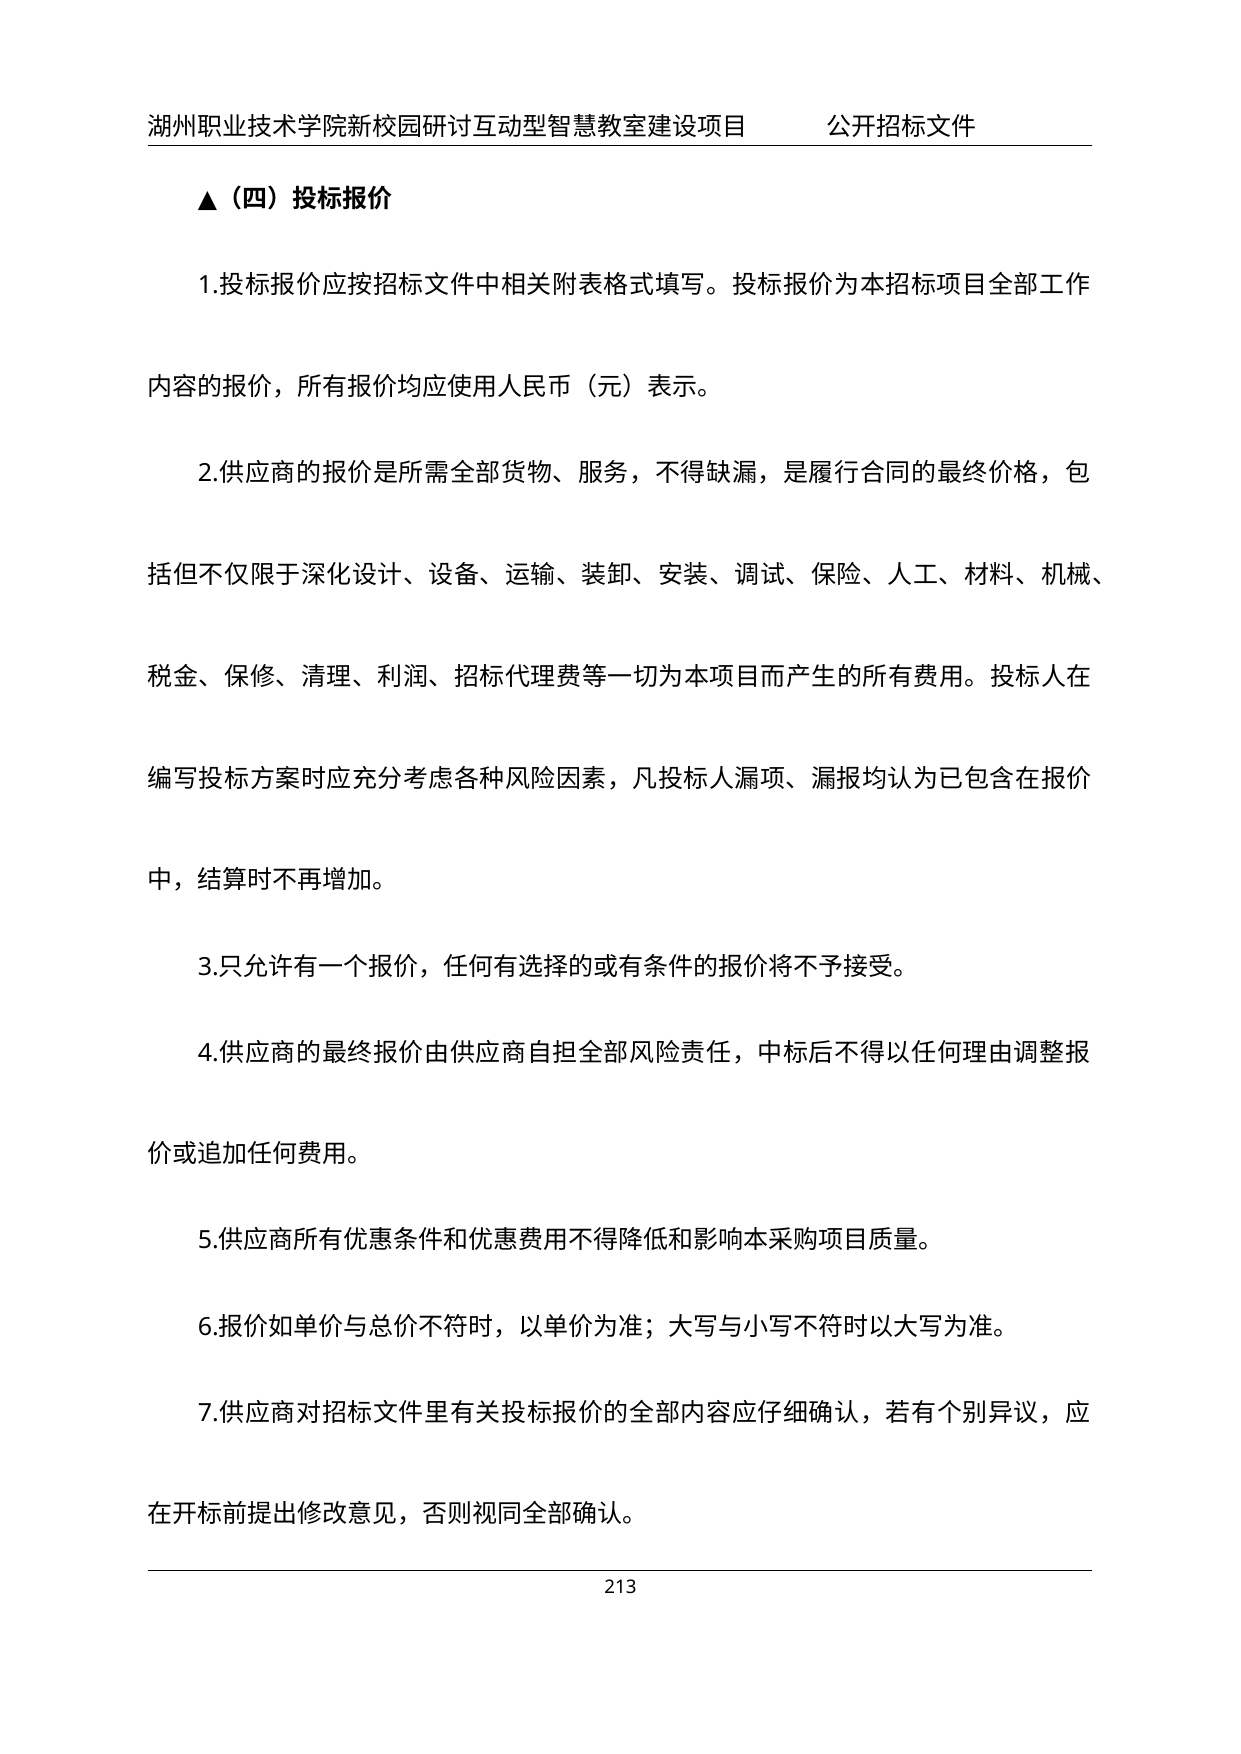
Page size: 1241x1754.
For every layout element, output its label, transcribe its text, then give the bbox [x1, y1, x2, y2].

text 4.供应商的最终报价由供应商自担全部风险责任，中标后不得以任何理由调整报价或追加任何费用。 [148, 1016, 1092, 1186]
text 1.投标报价应按招标文件中相关附表格式填写。投标报价为本招标项目全部工作内容的报价，所有报价均应使用人民币（元）表示。 [148, 249, 1092, 418]
text 5.供应商所有优惠条件和优惠费用不得降低和影响本采购项目质量。 [148, 1204, 1092, 1272]
text 7.供应商对招标文件里有关投标报价的全部内容应仔细确认，若有个别异议，应在开标前提出修改意见，否则视同全部确认。 [148, 1376, 1092, 1546]
text 3.只允许有一个报价，任何有选择的或有条件的报价将不予接受。 [148, 930, 1092, 998]
text 6.报价如单价与总价不符时，以单价为准；大写与小写不符时以大写为准。 [148, 1290, 1092, 1358]
text 2.供应商的报价是所需全部货物、服务，不得缺漏，是履行合同的最终价格，包括但不仅限于深化设计、设备、运输、装卸、安装、调试、保险、人工、材料、机械、税金、保修、清理、利润、招标代理费等一切为本项目而产生的所有费用。投标人在编写投标方案时应充分考虑各种风险因素，凡投标人漏项、漏报均认为已包含在报价中，结算时不再增加。 [148, 437, 1092, 912]
text ▲（四）投标报价 [148, 163, 1092, 231]
